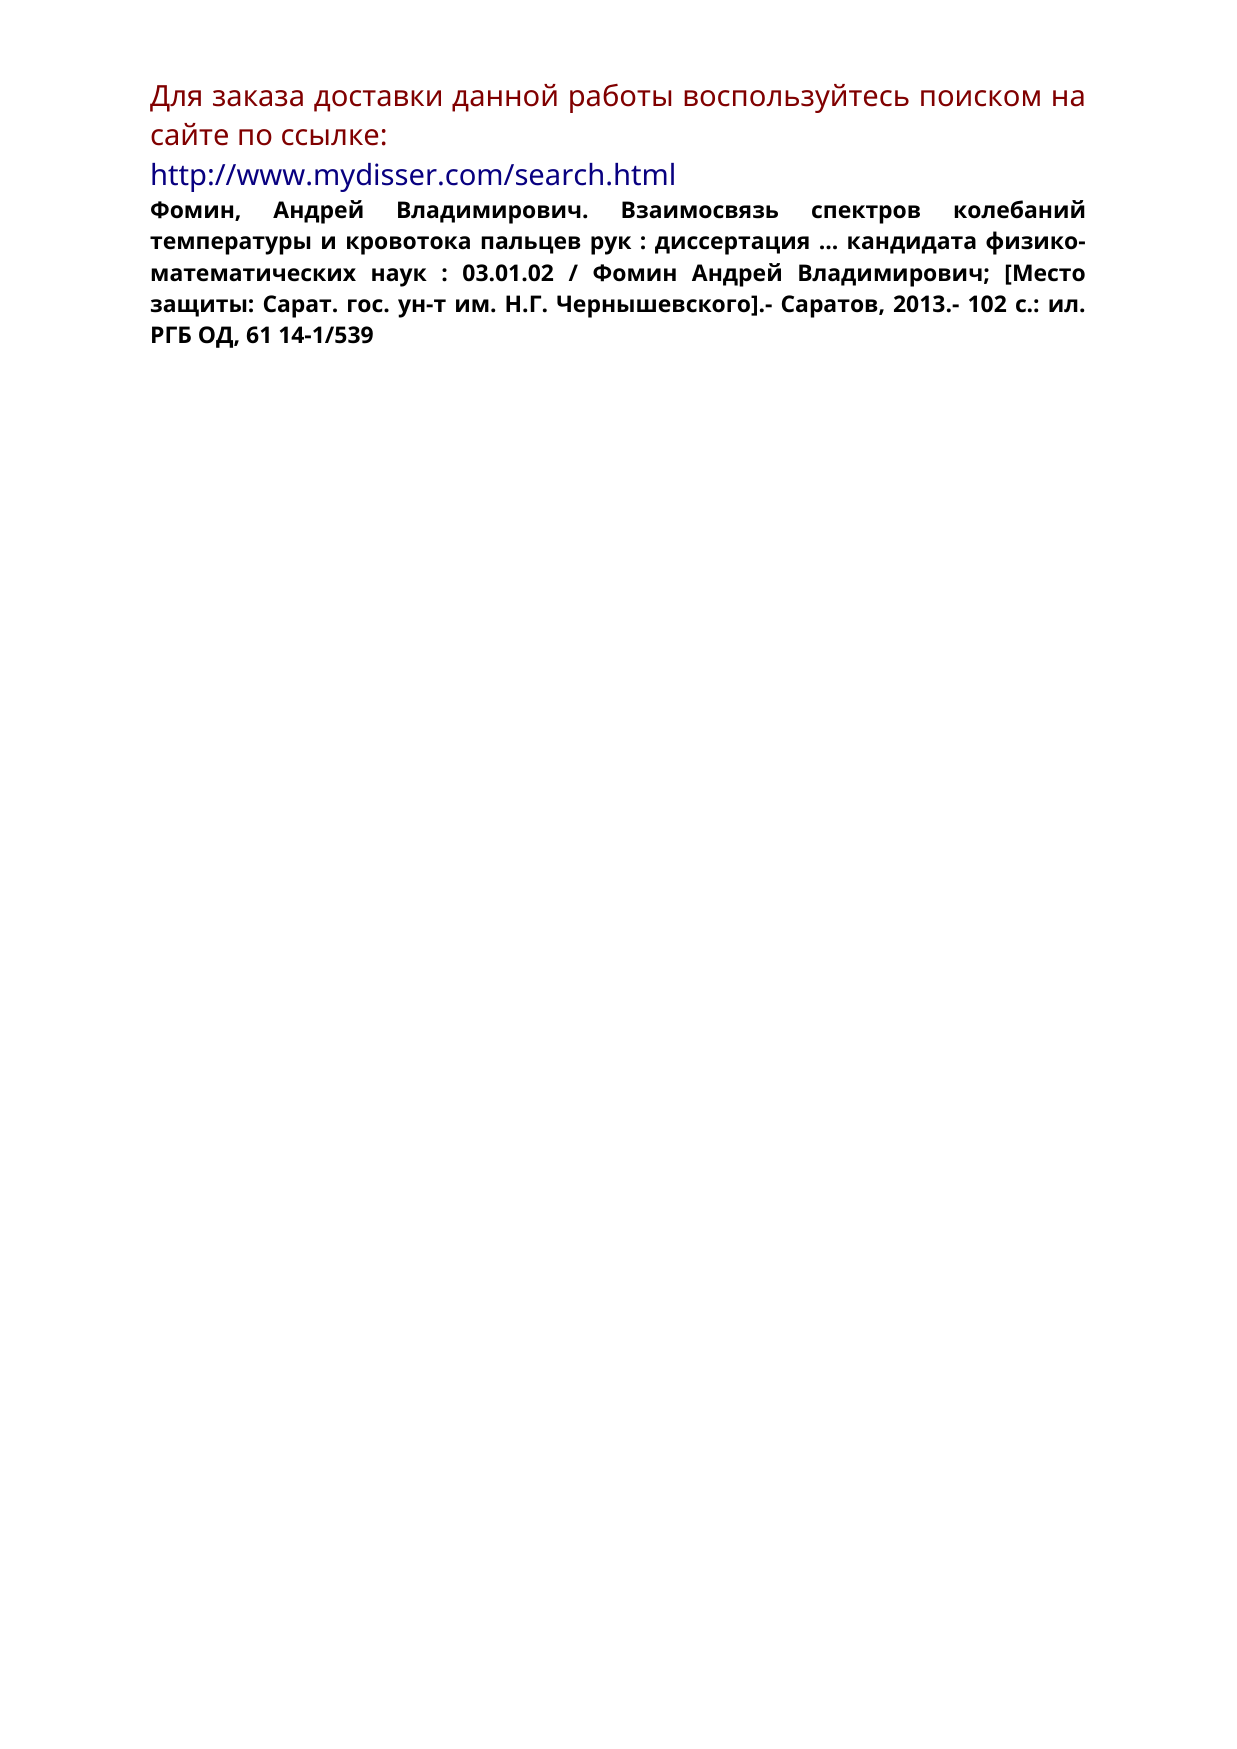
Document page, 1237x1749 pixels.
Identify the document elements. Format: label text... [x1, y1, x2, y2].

text Фомин, Андрей Владимирович. Взаимосвязь спектров колебаний температуры и кровотока пальцев рук : диссертация ... кандидата физико-математических наук : 03.01.02 / Фомин Андрей Владимирович; [Место защиты: Сарат. гос. ун-т им. Н.Г. Чернышевского].- Саратов, 2013.- 102 с.: ил. РГБ ОД, 61 14-1/539 [150, 194, 1086, 350]
